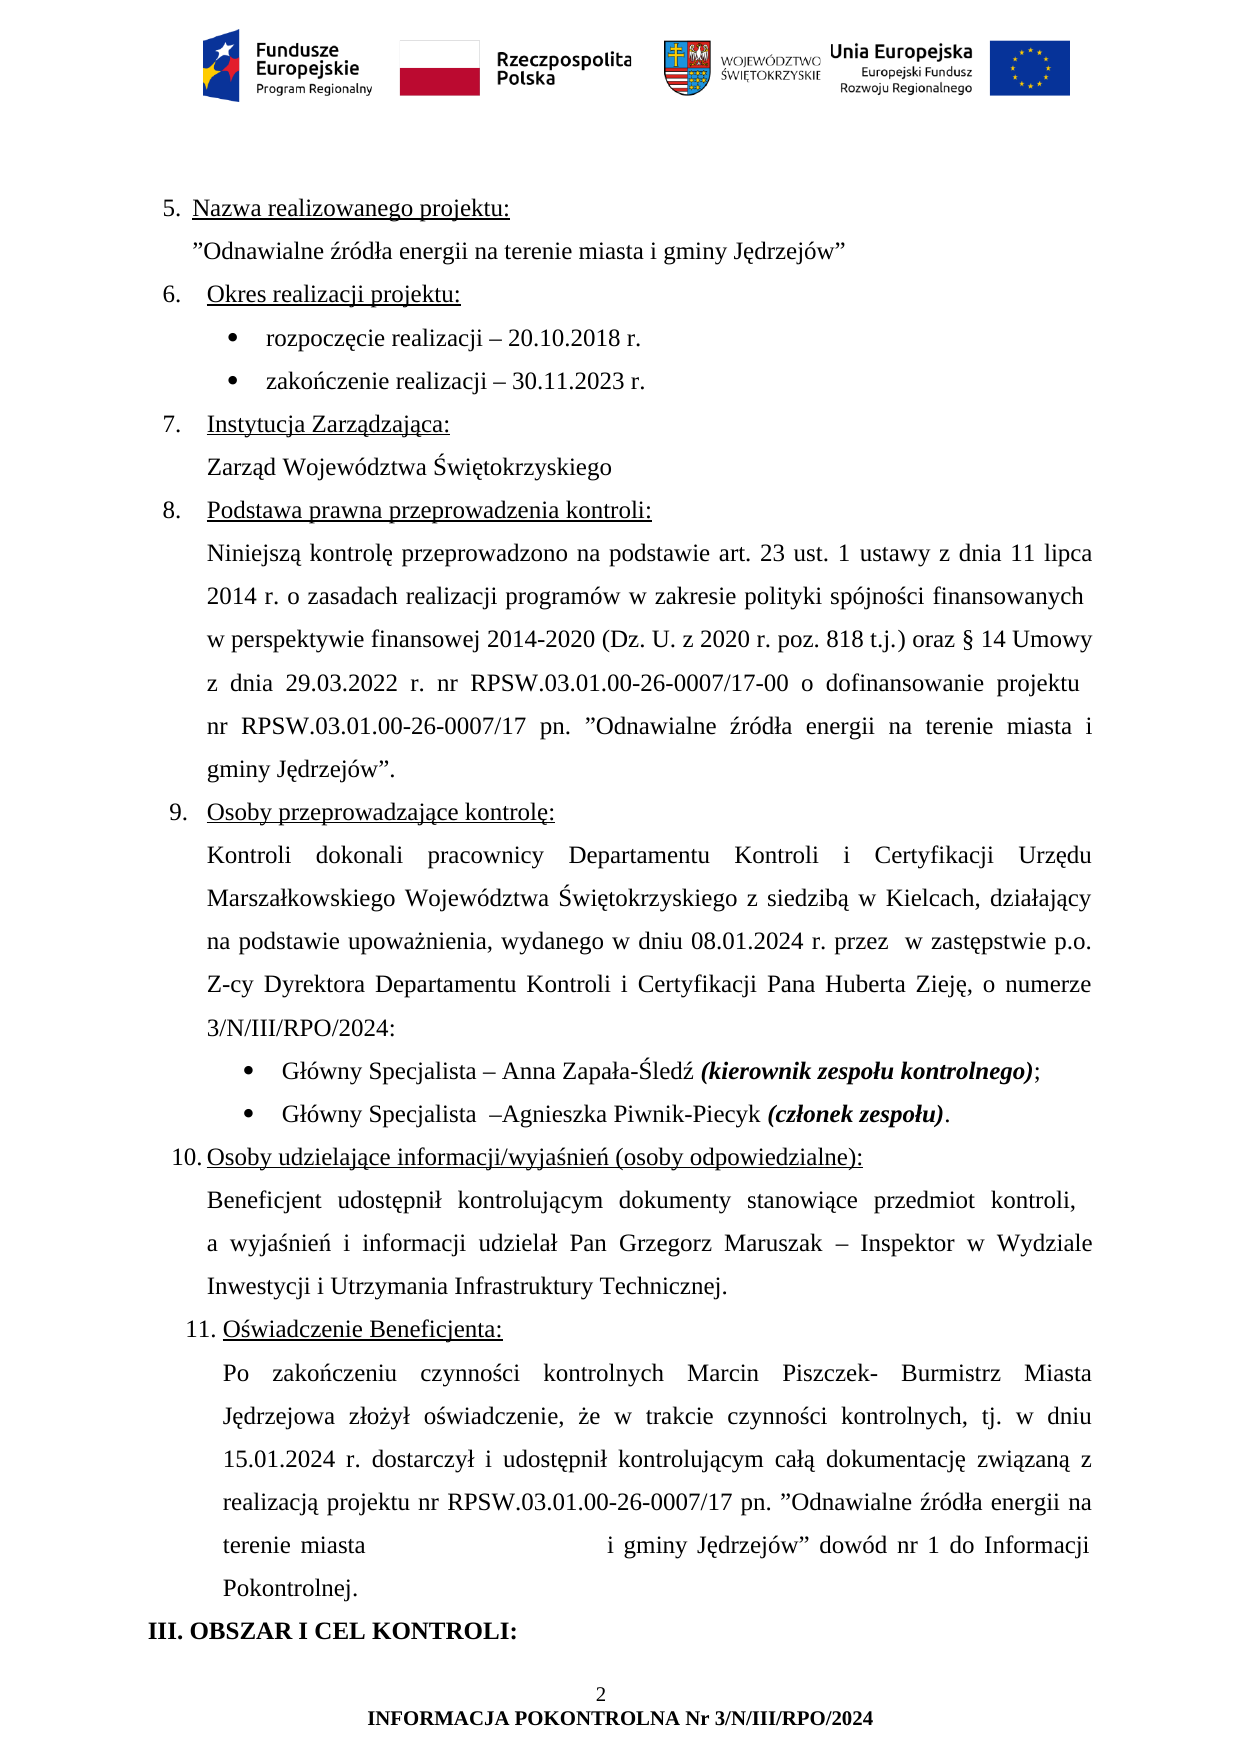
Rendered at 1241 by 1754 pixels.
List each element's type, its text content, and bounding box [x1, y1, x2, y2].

text III. OBSZAR I CEL KONTROLI: [148, 1616, 1093, 1645]
list Osoby udzielające informacji/wyjaśnień (osoby odpowiedzialne): [171, 1142, 1093, 1171]
picture [831, 29, 1070, 102]
text Beneficjent udostępnił kontrolującym dokumenty stanowiące przedmiot kontroli, a wyjaśnień i informacji udzielał Pan Grzegorz Maruszak – Inspektor w Wydziale Inwestycji i Utrzymania Infrastruktury Technicznej. [207, 1185, 1093, 1300]
list Okres realizacji projektu: [162, 279, 1093, 308]
list Nazwa realizowanego projektu: [162, 193, 1093, 222]
list Po zakończeniu czynności kontrolnych Marcin Piszczek- Burmistrz Miasta Jędrzejowa złożył oświadczenie, że w trakcie czynności kontrolnych, tj. w dniu 15.01.2024 r. dostarczył i udostępnił kontrolującym całą dokumentację związaną z realizacją projektu nr RPSW.03.01.00-26-0007/17 pn. ”Odnawialne źródła energii na terenie miasta i gminy Jędrzejów” dowód nr 1 do Informacji Pokontrolnej. [223, 1358, 1093, 1602]
list Podstawa prawna przeprowadzenia kontroli: [162, 495, 1093, 524]
picture [399, 29, 632, 102]
text Kontroli dokonali pracownicy Departamentu Kontroli i Certyfikacji Urzędu Marszałkowskiego Województwa Świętokrzyskiego z siedzibą w Kielcach, działający na podstawie upoważnienia, wydanego w dniu 08.01.2024 r. przez w zastępstwie p.o. Z-cy Dyrektora Departamentu Kontroli i Certyfikacji Pana Huberta Zieję, o numerze 3/N/III/RPO/2024: [207, 840, 1093, 1041]
list Osoby przeprowadzające kontrolę: [169, 797, 1093, 826]
text Zarząd Województwa Świętokrzyskiego [207, 452, 1093, 481]
list Instytucja Zarządzająca: [162, 409, 1093, 438]
list rozpoczęcie realizacji – 20.10.2018 r. [228, 323, 1093, 351]
text Niniejszą kontrolę przeprowadzono na podstawie art. 23 ust. 1 ustawy z dnia 11 lipca 2014 r. o zasadach realizacji programów w zakresie polityki spójności finansowanych w perspektywie finansowej 2014-2020 (Dz. U. z 2020 r. poz. 818 t.j.) oraz § 14 Umowy z dnia 29.03.2022 r. nr RPSW.03.01.00-26-0007/17-00 o dofinansowanie projektu nr RPSW.03.01.00-26-0007/17 pn. ”Odnawialne źródła energii na terenie miasta i gminy Jędrzejów”. [207, 538, 1093, 783]
list Oświadczenie Beneficjenta: [185, 1314, 1093, 1343]
list Główny Specjalista –Agnieszka Piwnik-Piecyk (członek zespołu). [244, 1099, 1093, 1128]
list zakończenie realizacji – 30.11.2023 r. [228, 366, 1093, 394]
picture [664, 29, 821, 102]
picture [203, 29, 372, 102]
list Główny Specjalista – Anna Zapała-Śledź (kierownik zespołu kontrolnego); [244, 1056, 1093, 1084]
list ”Odnawialne źródła energii na terenie miasta i gminy Jędrzejów” [192, 236, 1093, 265]
